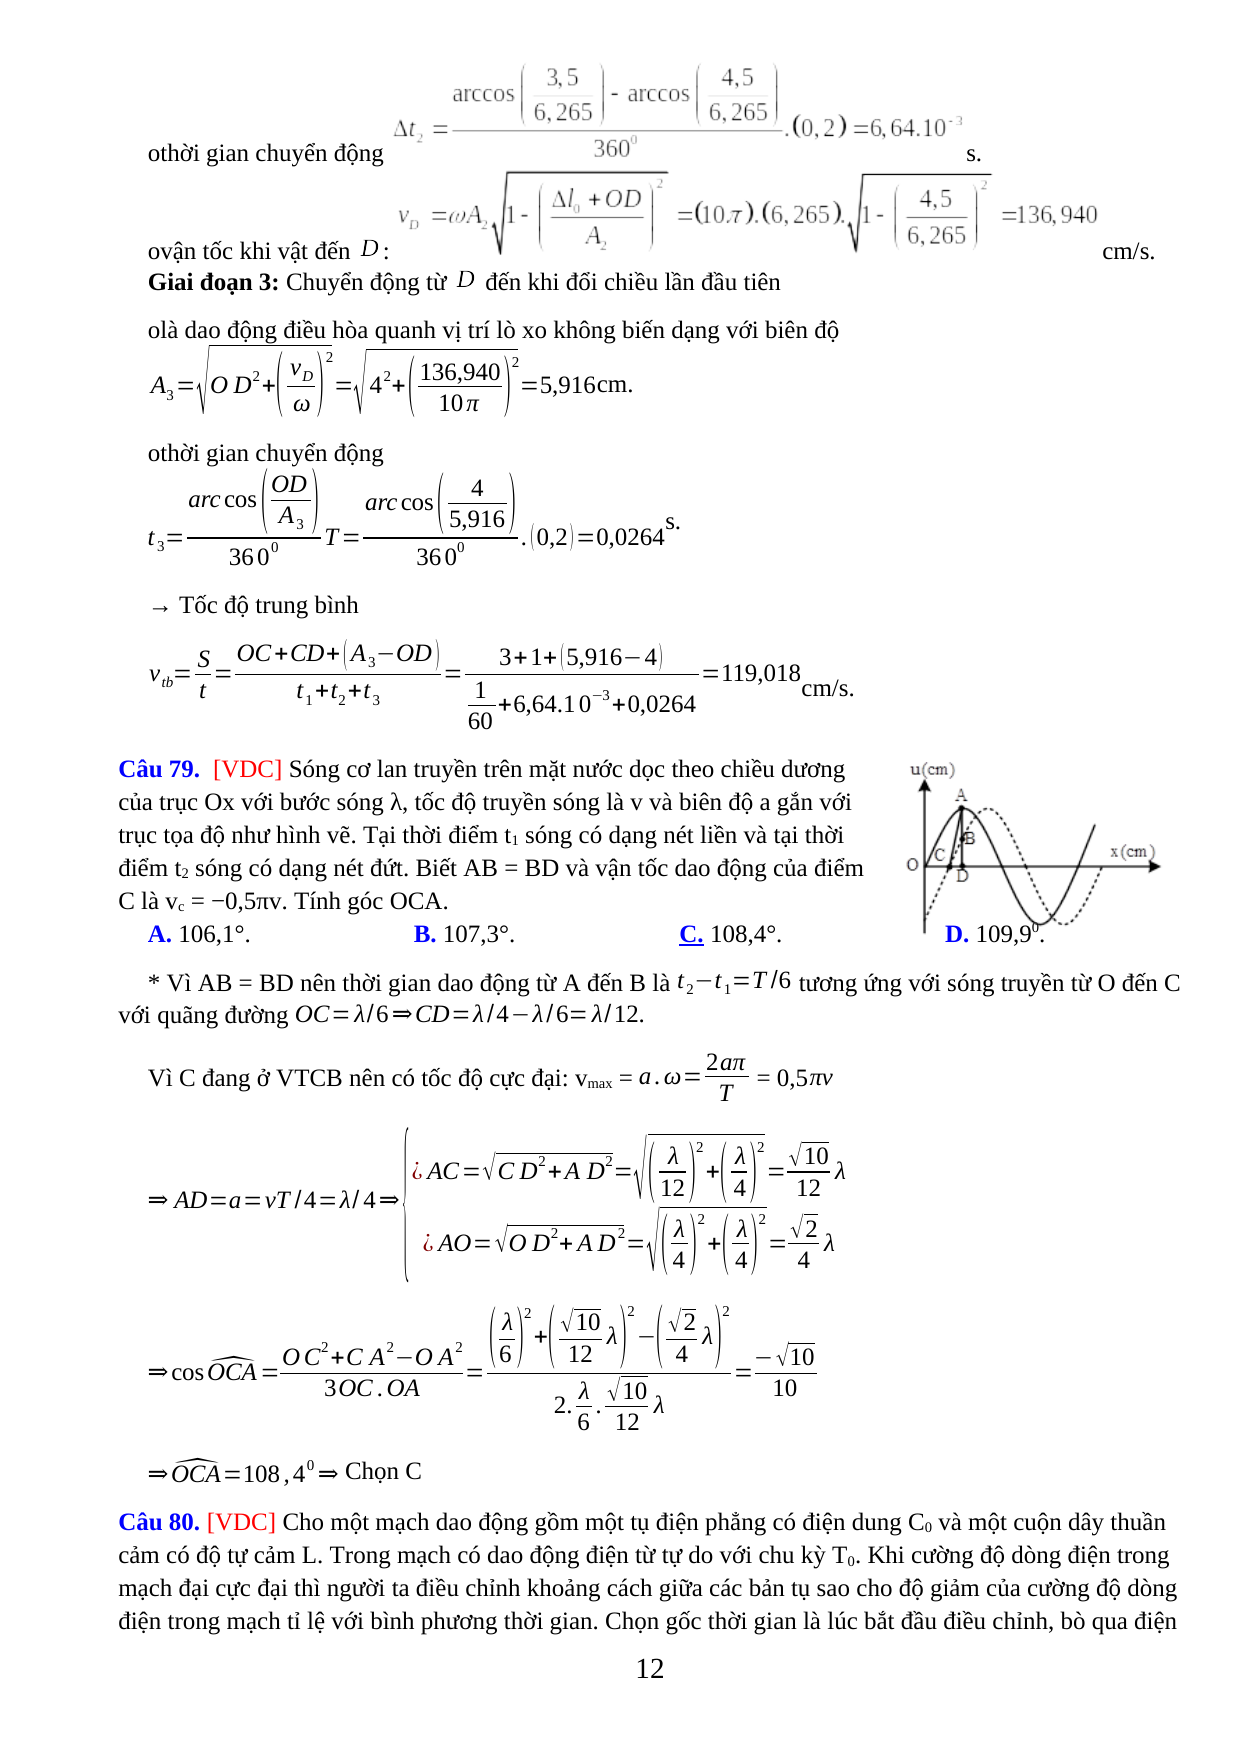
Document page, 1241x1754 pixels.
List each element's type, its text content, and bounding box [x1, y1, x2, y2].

text → Tốc độ trung bình [118, 590, 1181, 619]
text Giai đoạn 3: Chuyển động từ đến khi đổi chiều lần đầu tiên [118, 265, 1181, 296]
picture [901, 754, 1182, 953]
text ovận tốc khi vật đến : cm/s. [118, 167, 1181, 265]
list [VDC] Sóng cơ lan truyền trên mặt nước dọc theo chiều dương của trục Ox với bước sóng λ, tốc độ truyền sóng là v và biên độ a gắn với trục tọa độ như hình vẽ. Tại thời điểm t1 sóng có dạng nét liền và tại thời điểm t2 sóng có dạng nét đứt. Biết AB = BD và vận tốc dao động của điểm C là vc = −0,5πv. Tính góc OCA. [118, 754, 901, 915]
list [118, 1507, 1181, 1635]
text * Vì AB = BD nên thời gian dao động từ A đến B là tương ứng với sóng truyền từ O đến C với quãng đường [118, 967, 1181, 1029]
list s. [118, 467, 1181, 571]
text othời gian chuyển động s. [118, 59, 1181, 167]
text A. 106,1°. B. 107,3°. C. 108,4°. D. 109,90. [118, 919, 901, 948]
text olà dao động điều hòa quanh vị trí lò xo không biến dạng với biên độ [118, 315, 1181, 344]
text cm/s. [118, 638, 1181, 735]
list cm. [118, 344, 1181, 419]
text Chọn C [118, 1455, 1181, 1488]
text Vì C đang ở VTCB nên có tốc độ cực đại: vmax = = 0,5 [118, 1048, 1181, 1107]
text othời gian chuyển động [118, 438, 1181, 467]
